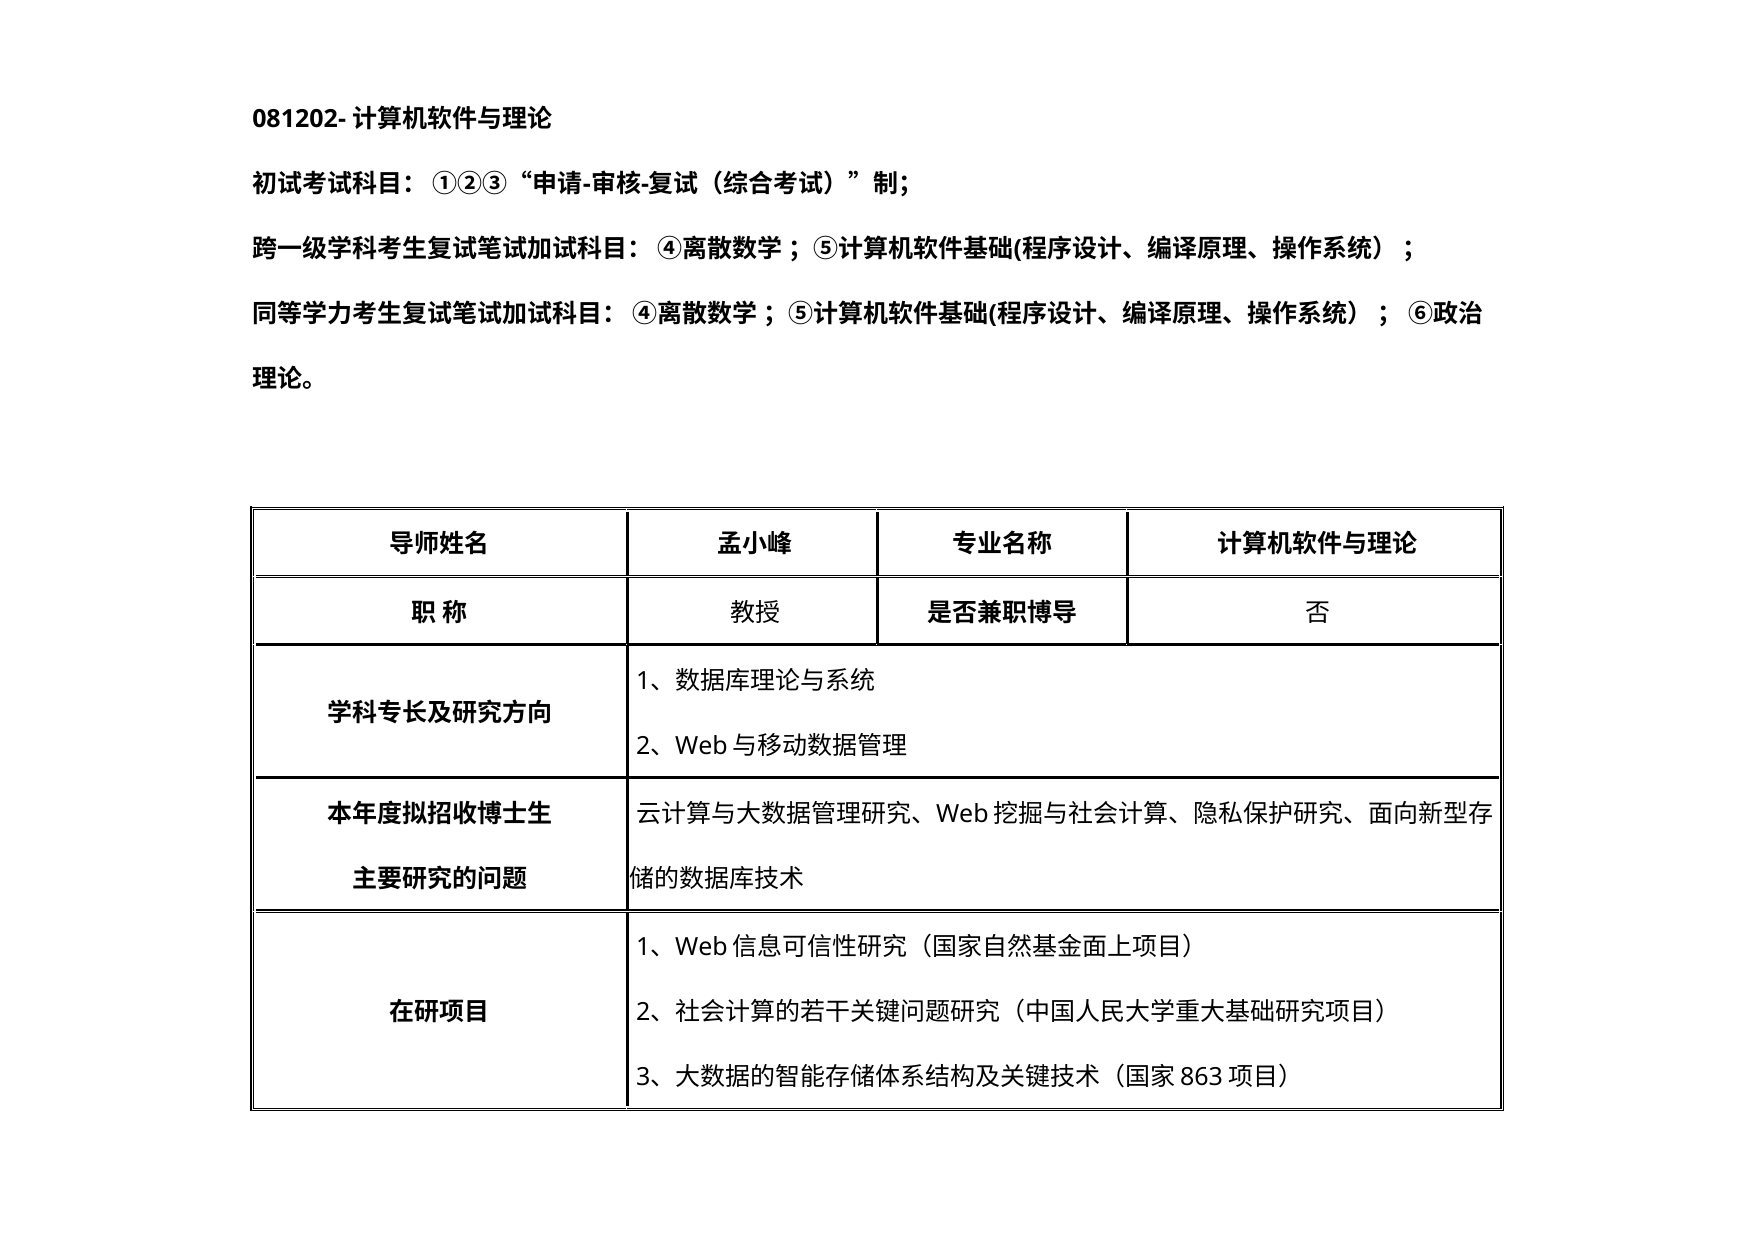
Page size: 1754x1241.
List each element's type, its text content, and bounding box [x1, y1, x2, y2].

table_cell 教授 [629, 578, 876, 643]
table_header 081202- 计算机软件与理论 初试考试科目： ①②③“申请-审核-复试（综合考试）”制； 跨一级学科考生复试笔试加试科目： ④离散数学 ；⑤计算机软件基础(程序设计、编译原理、操作系统） ； 同等学力考生复试笔试加试科目： ④离散数学 ；⑤计算机软件基础(程序设计、编译原理、操作系统） ； ⑥政治理论。 [252, 84, 1502, 441]
table_cell 1、Web信息可信性研究（国家自然基金面上项目） 2、社会计算的若干关键问题研究（中国人民大学重大基础研究项目） 3、大数据的智能存储体系结构及关键技术（国家863项目） [627, 909, 1501, 1107]
table_header 导师姓名 [254, 508, 627, 574]
table_cell 1、数据库理论与系统 2、Web与移动数据管理 [629, 643, 1502, 776]
table_cell 在研项目 [254, 909, 627, 1107]
table_cell 学科专长及研究方向 [252, 643, 626, 776]
table_header 专业名称 [877, 508, 1127, 574]
table_cell 是否兼职博导 [879, 578, 1126, 643]
table_header 孟小峰 [627, 508, 877, 574]
table_cell 职 称 [254, 575, 626, 643]
table_cell 云计算与大数据管理研究、Web挖掘与社会计算、隐私保护研究、面向新型存储的数据库技术 [629, 776, 1500, 909]
table_header 计算机软件与理论 [1127, 510, 1500, 574]
table_cell 本年度拟招收博士生 主要研究的问题 [254, 776, 626, 909]
table_cell 否 [1129, 575, 1501, 643]
